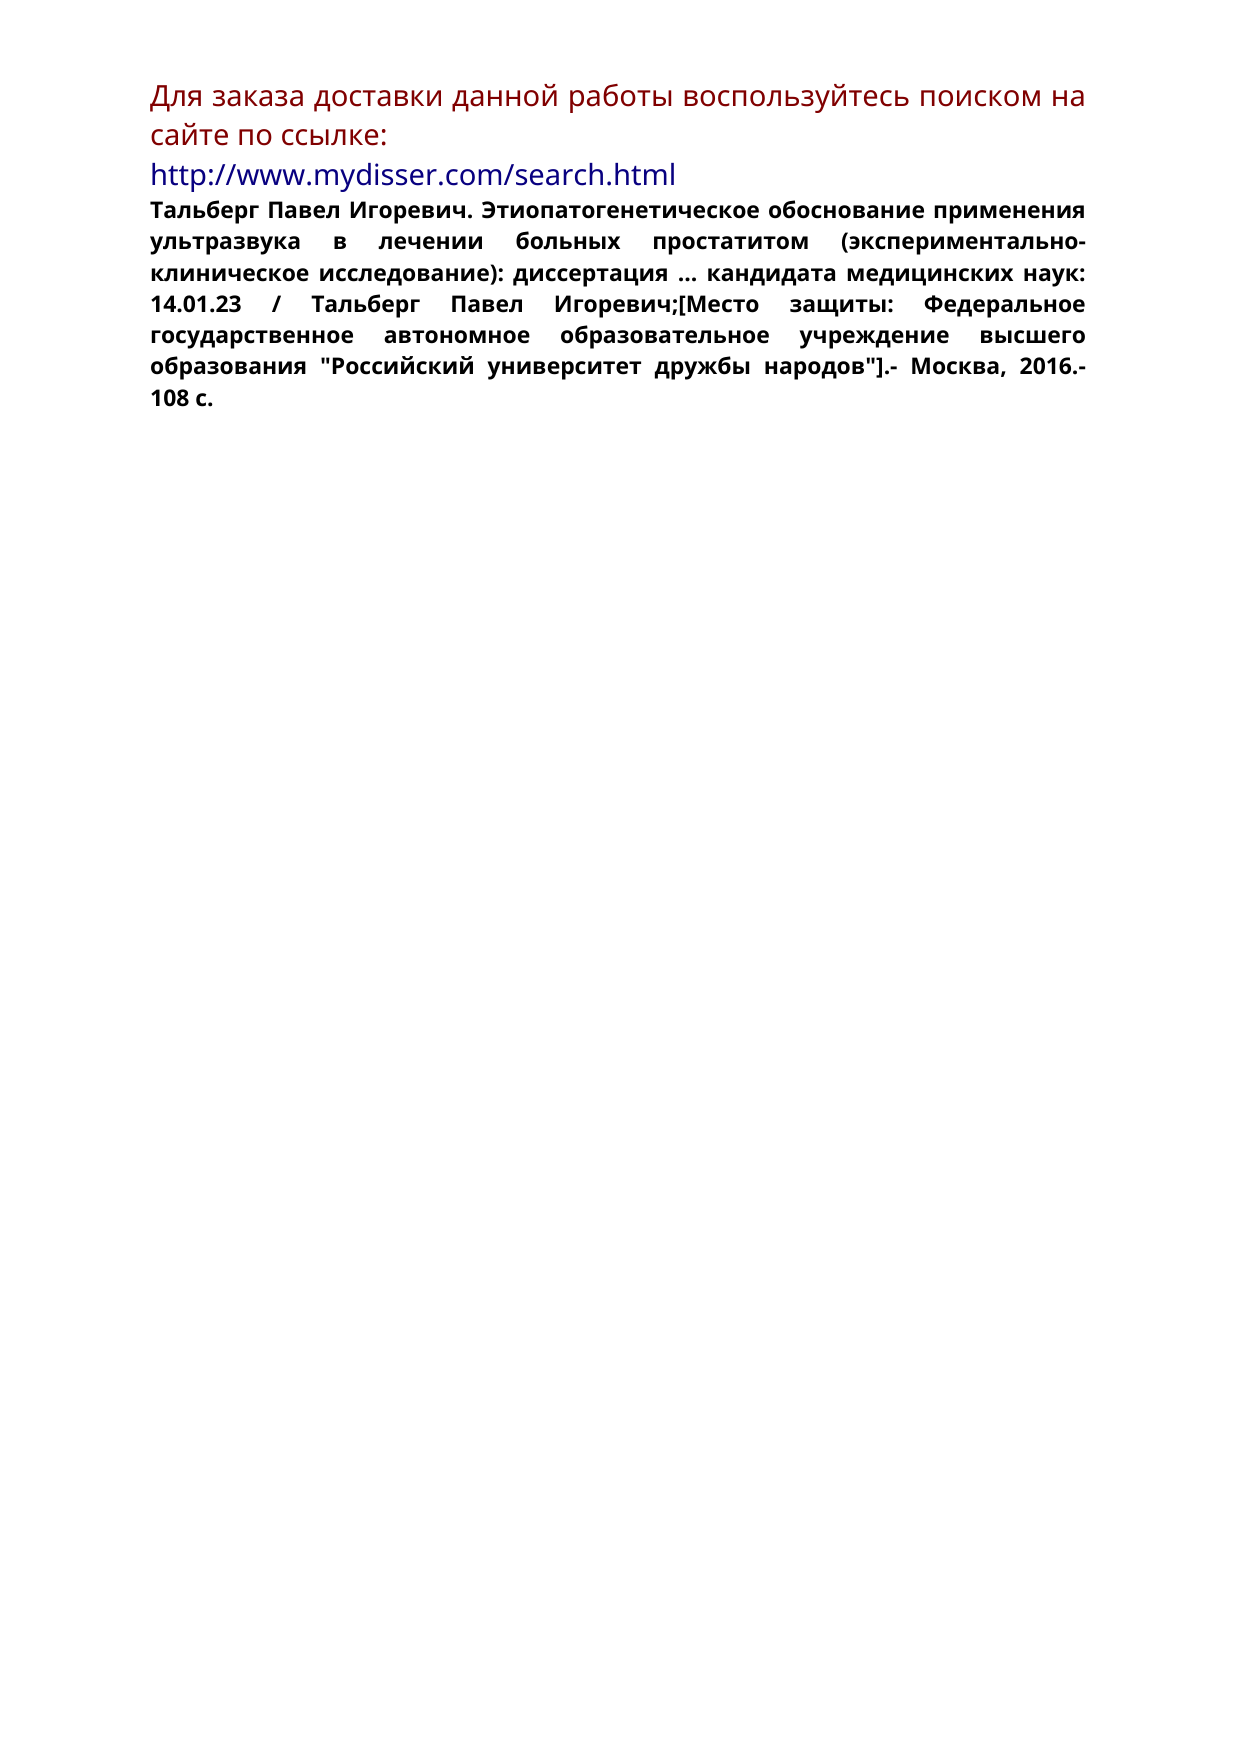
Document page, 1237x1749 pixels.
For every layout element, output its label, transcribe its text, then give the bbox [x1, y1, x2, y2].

text Тальберг Павел Игоревич. Этиопатогенетическое обоснование применения ультразвука в лечении больных простатитом (экспериментально-клиническое исследование): диссертация ... кандидата медицинских наук: 14.01.23 / Тальберг Павел Игоревич;[Место защиты: Федеральное государственное автономное образовательное учреждение высшего образования "Российский университет дружбы народов"].- Москва, 2016.- 108 с. [150, 194, 1086, 413]
